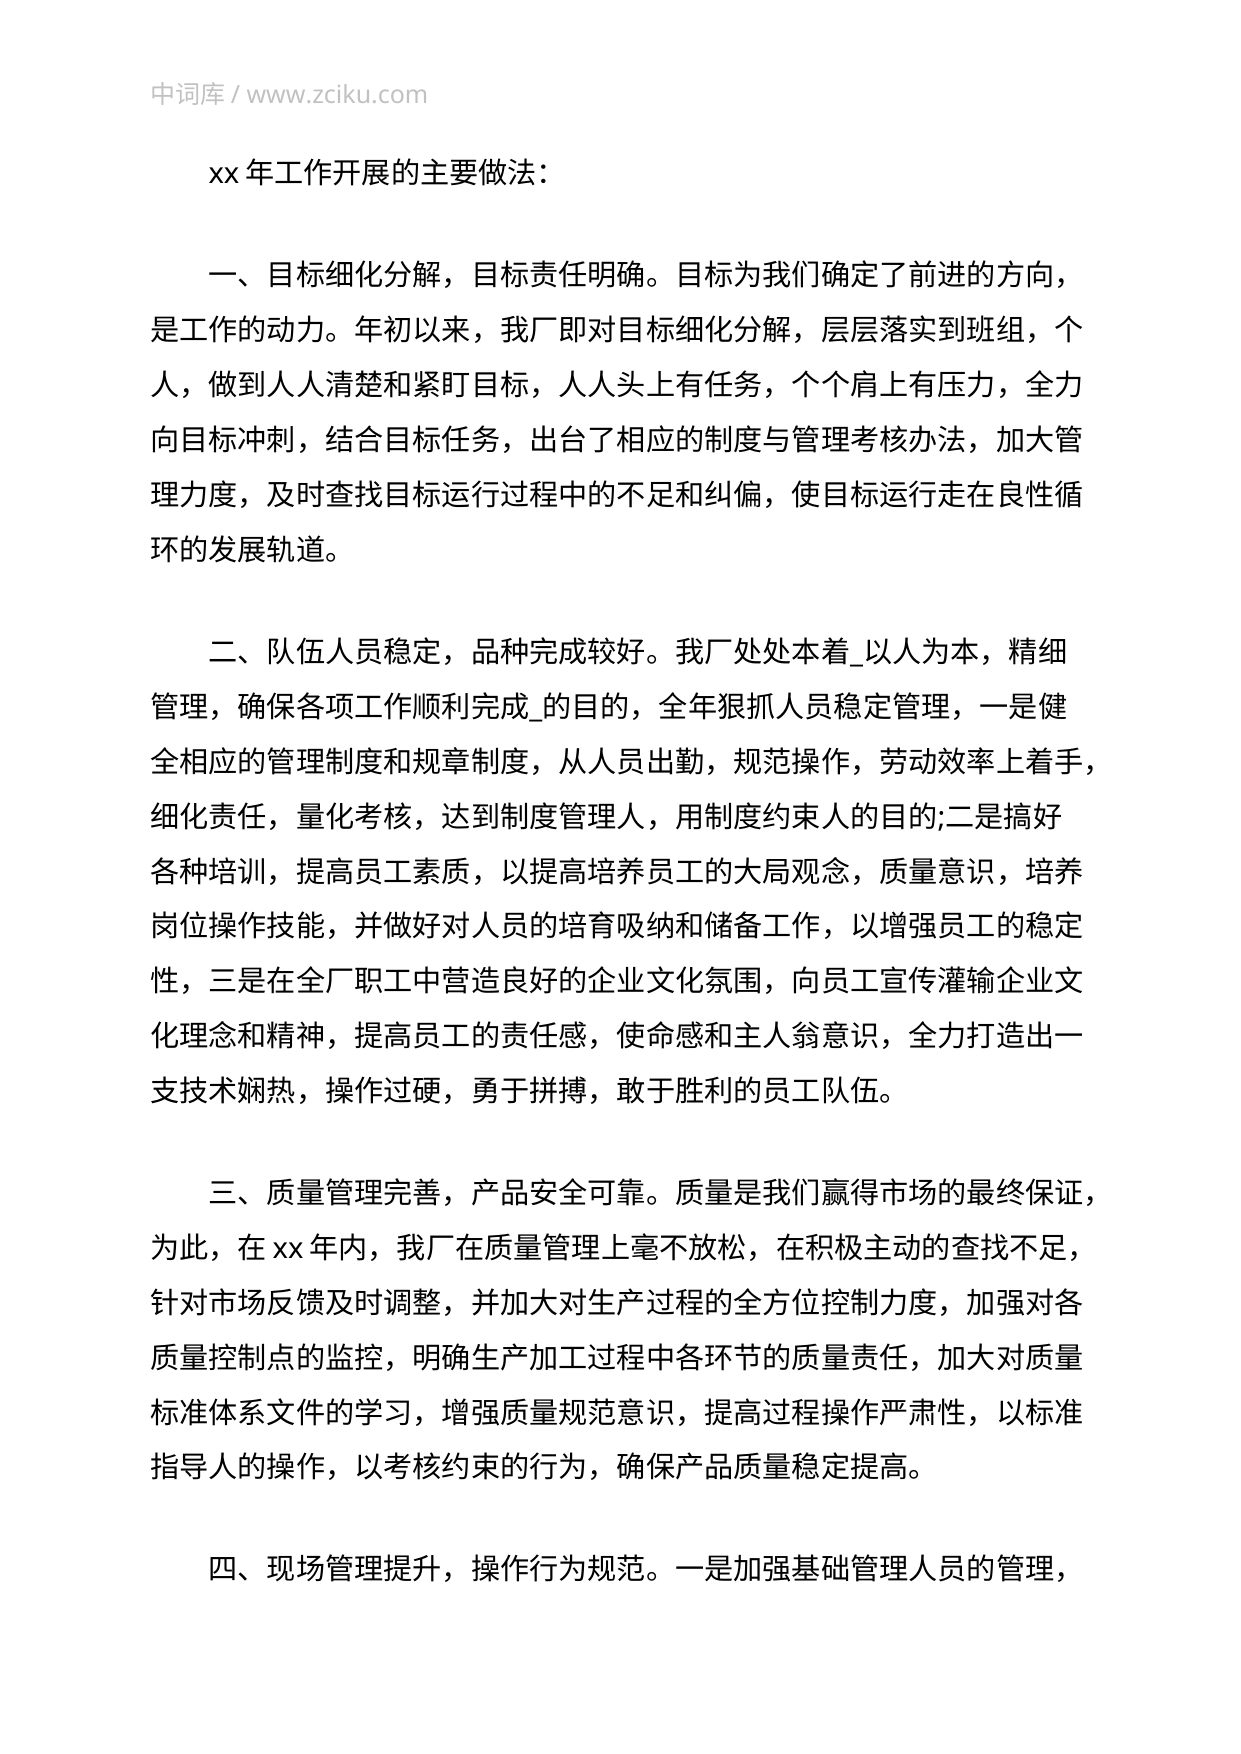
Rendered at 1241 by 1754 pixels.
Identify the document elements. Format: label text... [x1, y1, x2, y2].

text 三、质量管理完善，产品安全可靠。质量是我们赢得市场的最终保证，为此，在xx年内，我厂在质量管理上毫不放松，在积极主动的查找不足，针对市场反馈及时调整，并加大对生产过程的全方位控制力度，加强对各质量控制点的监控，明确生产加工过程中各环节的质量责任，加大对质量标准体系文件的学习，增强质量规范意识，提高过程操作严肃性，以标准指导人的操作，以考核约束的行为，确保产品质量稳定提高。 [150, 1169, 1090, 1486]
text 一、目标细化分解，目标责任明确。目标为我们确定了前进的方向，是工作的动力。年初以来，我厂即对目标细化分解，层层落实到班组，个人，做到人人清楚和紧盯目标，人人头上有任务，个个肩上有压力，全力向目标冲刺，结合目标任务，出台了相应的制度与管理考核办法，加大管理力度，及时查找目标运行过程中的不足和纠偏，使目标运行走在良性循环的发展轨道。 [150, 252, 1090, 569]
text 二、队伍人员稳定，品种完成较好。我厂处处本着_以人为本，精细管理，确保各项工作顺利完成_的目的，全年狠抓人员稳定管理，一是健全相应的管理制度和规章制度，从人员出勤，规范操作，劳动效率上着手，细化责任，量化考核，达到制度管理人，用制度约束人的目的;二是搞好各种培训，提高员工素质，以提高培养员工的大局观念，质量意识，培养岗位操作技能，并做好对人员的培育吸纳和储备工作，以增强员工的稳定性，三是在全厂职工中营造良好的企业文化氛围，向员工宣传灌输企业文化理念和精神，提高员工的责任感，使命感和主人翁意识，全力打造出一支技术娴热，操作过硬，勇于拼搏，敢于胜利的员工队伍。 [150, 628, 1090, 1110]
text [150, 1546, 1090, 1588]
text xx年工作开展的主要做法： [150, 150, 1090, 192]
